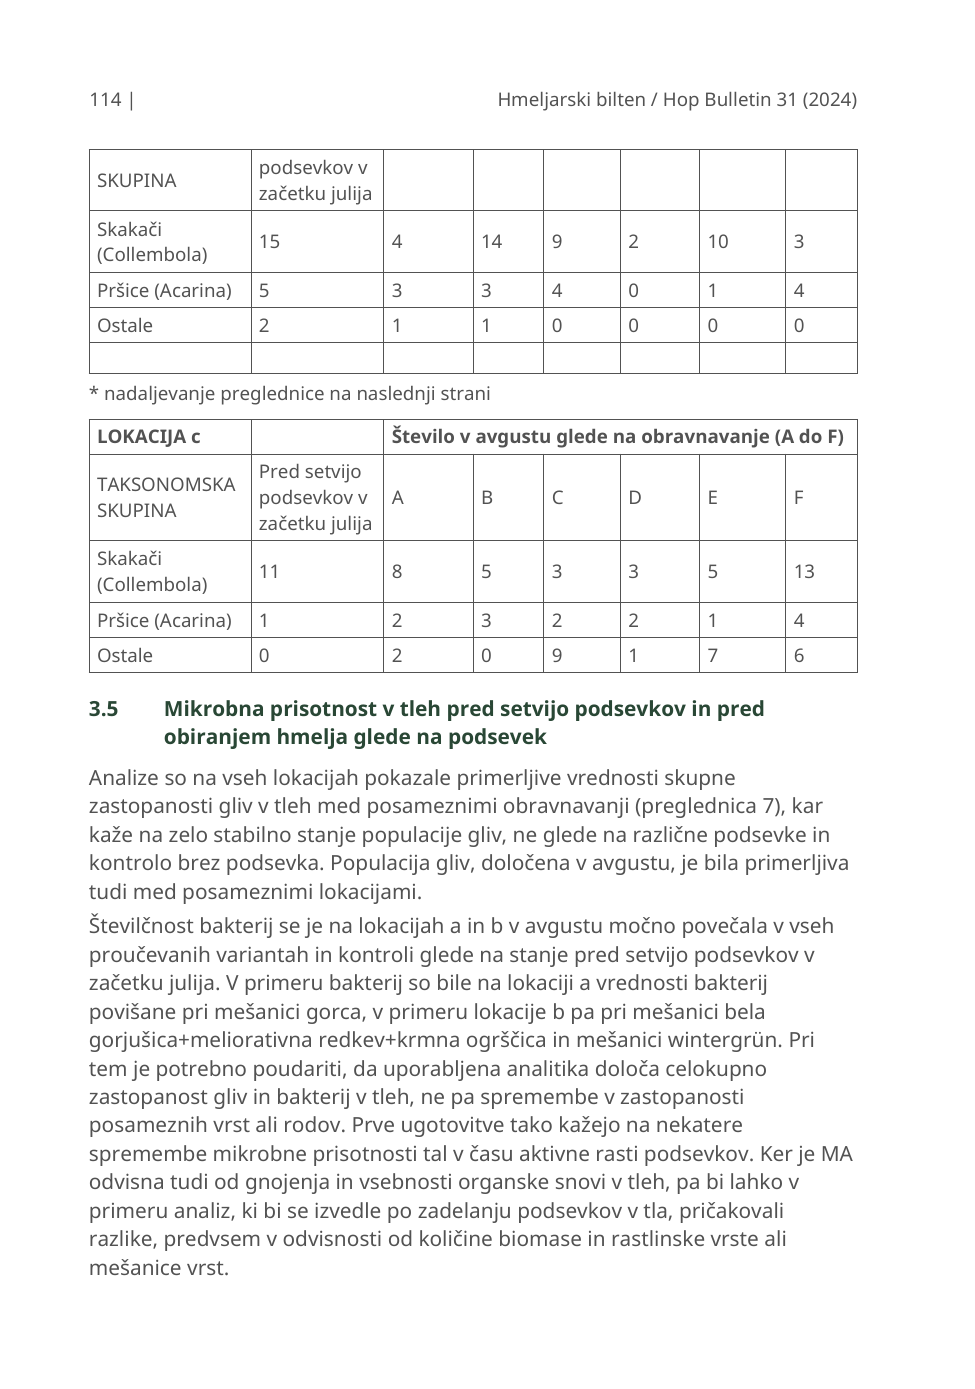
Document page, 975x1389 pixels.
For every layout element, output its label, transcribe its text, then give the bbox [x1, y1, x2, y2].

table_cell D [621, 455, 699, 539]
table_cell 6 [786, 638, 857, 672]
table_cell 1 [700, 603, 785, 637]
table_cell 2 [621, 603, 699, 637]
table_cell F [786, 150, 857, 210]
table_cell [252, 343, 383, 373]
table_cell Skakači (Collembola) [90, 211, 251, 272]
table_cell 1 [474, 308, 543, 342]
table_cell 14 [474, 211, 543, 272]
table_cell [700, 343, 785, 373]
text Številčnost bakterij se je na lokacijah a in b v avgustu močno povečala v vseh proučevanih variantah in kontroli glede na stanje pred setvijo podsevkov v začetku julija. V primeru bakterij so bile na lokaciji a vrednosti bakterij povišane pri mešanici gorca, v primeru lokacije b pa pri mešanici bela gorjušica+meliorativna redkev+krmna ogrščica in mešanici wintergrün. Pri tem je potrebno poudariti, da uporabljena analitika določa celokupno zastopanost gliv in bakterij v tleh, ne pa spremembe v zastopanosti posameznih vrst ali rodov. Prve ugotovitve tako kažejo na nekatere spremembe mikrobne prisotnosti tal v času aktivne rasti podsevkov. Ker je MA odvisna tudi od gnojenja in vsebnosti organske snovi v tleh, pa bi lahko v primeru analiz, ki bi se izvedle po zadelanju podsevkov v tla, pričakovali razlike, predvsem v odvisnosti od količine biomase in rastlinske vrste ali mešanice vrst. [89, 911, 857, 1281]
table_cell [621, 343, 699, 373]
table_cell 13 [786, 541, 857, 602]
table_cell A [384, 150, 473, 210]
table_cell 3 [544, 541, 620, 602]
table_cell 2 [544, 603, 620, 637]
table_header LOKACIJA c [90, 420, 251, 453]
table_cell 2 [621, 211, 699, 272]
table_cell 0 [252, 638, 383, 672]
table_cell 3 [474, 603, 543, 637]
table_cell [786, 343, 857, 373]
table_cell 2 [384, 603, 473, 637]
table_header [252, 420, 383, 453]
table_cell 8 [384, 541, 473, 602]
table_header Število v avgustu glede na obravnavanje (A do F) [384, 420, 857, 453]
table_cell 11 [252, 541, 383, 602]
table_cell 5 [474, 541, 543, 602]
table_cell [474, 343, 543, 373]
table_cell Ostale [90, 638, 251, 672]
table_cell [384, 343, 473, 373]
table_cell C [544, 455, 620, 539]
table_cell 0 [786, 308, 857, 342]
table_cell 1 [621, 638, 699, 672]
table_cell Ostale [90, 308, 251, 342]
table_cell 1 [252, 603, 383, 637]
table_cell 0 [474, 638, 543, 672]
table_cell TAKSONOMSKA SKUPINA [90, 455, 251, 539]
table_cell F [786, 455, 857, 539]
table_cell 2 [384, 638, 473, 672]
table_cell A [384, 455, 473, 539]
table_cell D [621, 150, 699, 210]
table_cell Skakači (Collembola) [90, 541, 251, 602]
table_cell [544, 343, 620, 373]
table_cell Pred setvijo podsevkov v začetku julija [252, 455, 383, 539]
table_cell Pršice (Acarina) [90, 273, 251, 307]
table_cell 9 [544, 211, 620, 272]
table_cell 0 [700, 308, 785, 342]
table_cell 5 [700, 541, 785, 602]
table_cell 10 [700, 211, 785, 272]
table_cell 3 [384, 273, 473, 307]
table_cell E [700, 455, 785, 539]
table_cell 0 [621, 273, 699, 307]
subtitle Mikrobna prisotnost v tleh pred setvijo podsevkov in pred obiranjem hmelja glede na podsevek [89, 694, 857, 751]
text * nadaljevanje preglednice na naslednji strani [89, 381, 857, 406]
table_cell 4 [544, 273, 620, 307]
text Analize so na vseh lokacijah pokazale primerljive vrednosti skupne zastopanosti gliv v tleh med posameznimi obravnavanji (preglednica 7), kar kaže na zelo stabilno stanje populacije gliv, ne glede na različne podsevke in kontrolo brez podsevka. Populacija gliv, določena v avgustu, je bila primerljiva tudi med posameznimi lokacijami. [89, 763, 857, 905]
table_cell 0 [621, 308, 699, 342]
table_cell E [700, 150, 785, 210]
table_cell 1 [700, 273, 785, 307]
table_cell 4 [786, 603, 857, 637]
table_cell 3 [474, 273, 543, 307]
table_cell 7 [700, 638, 785, 672]
table_cell 4 [384, 211, 473, 272]
table_cell 2 [252, 308, 383, 342]
table_cell B [474, 150, 543, 210]
table_cell C [544, 150, 620, 210]
table_cell B [474, 455, 543, 539]
table_cell 5 [252, 273, 383, 307]
table_cell 3 [786, 211, 857, 272]
table_cell Pred setvijo podsevkov v začetku julija [252, 150, 383, 210]
table_cell 1 [384, 308, 473, 342]
table_cell 4 [786, 273, 857, 307]
table_cell Pršice (Acarina) [90, 603, 251, 637]
table_cell 3 [621, 541, 699, 602]
table_cell [90, 343, 251, 373]
table_cell 9 [544, 638, 620, 672]
table_cell 15 [252, 211, 383, 272]
table_cell TAKSONOMSKA SKUPINA [90, 150, 251, 210]
table_cell 0 [544, 308, 620, 342]
